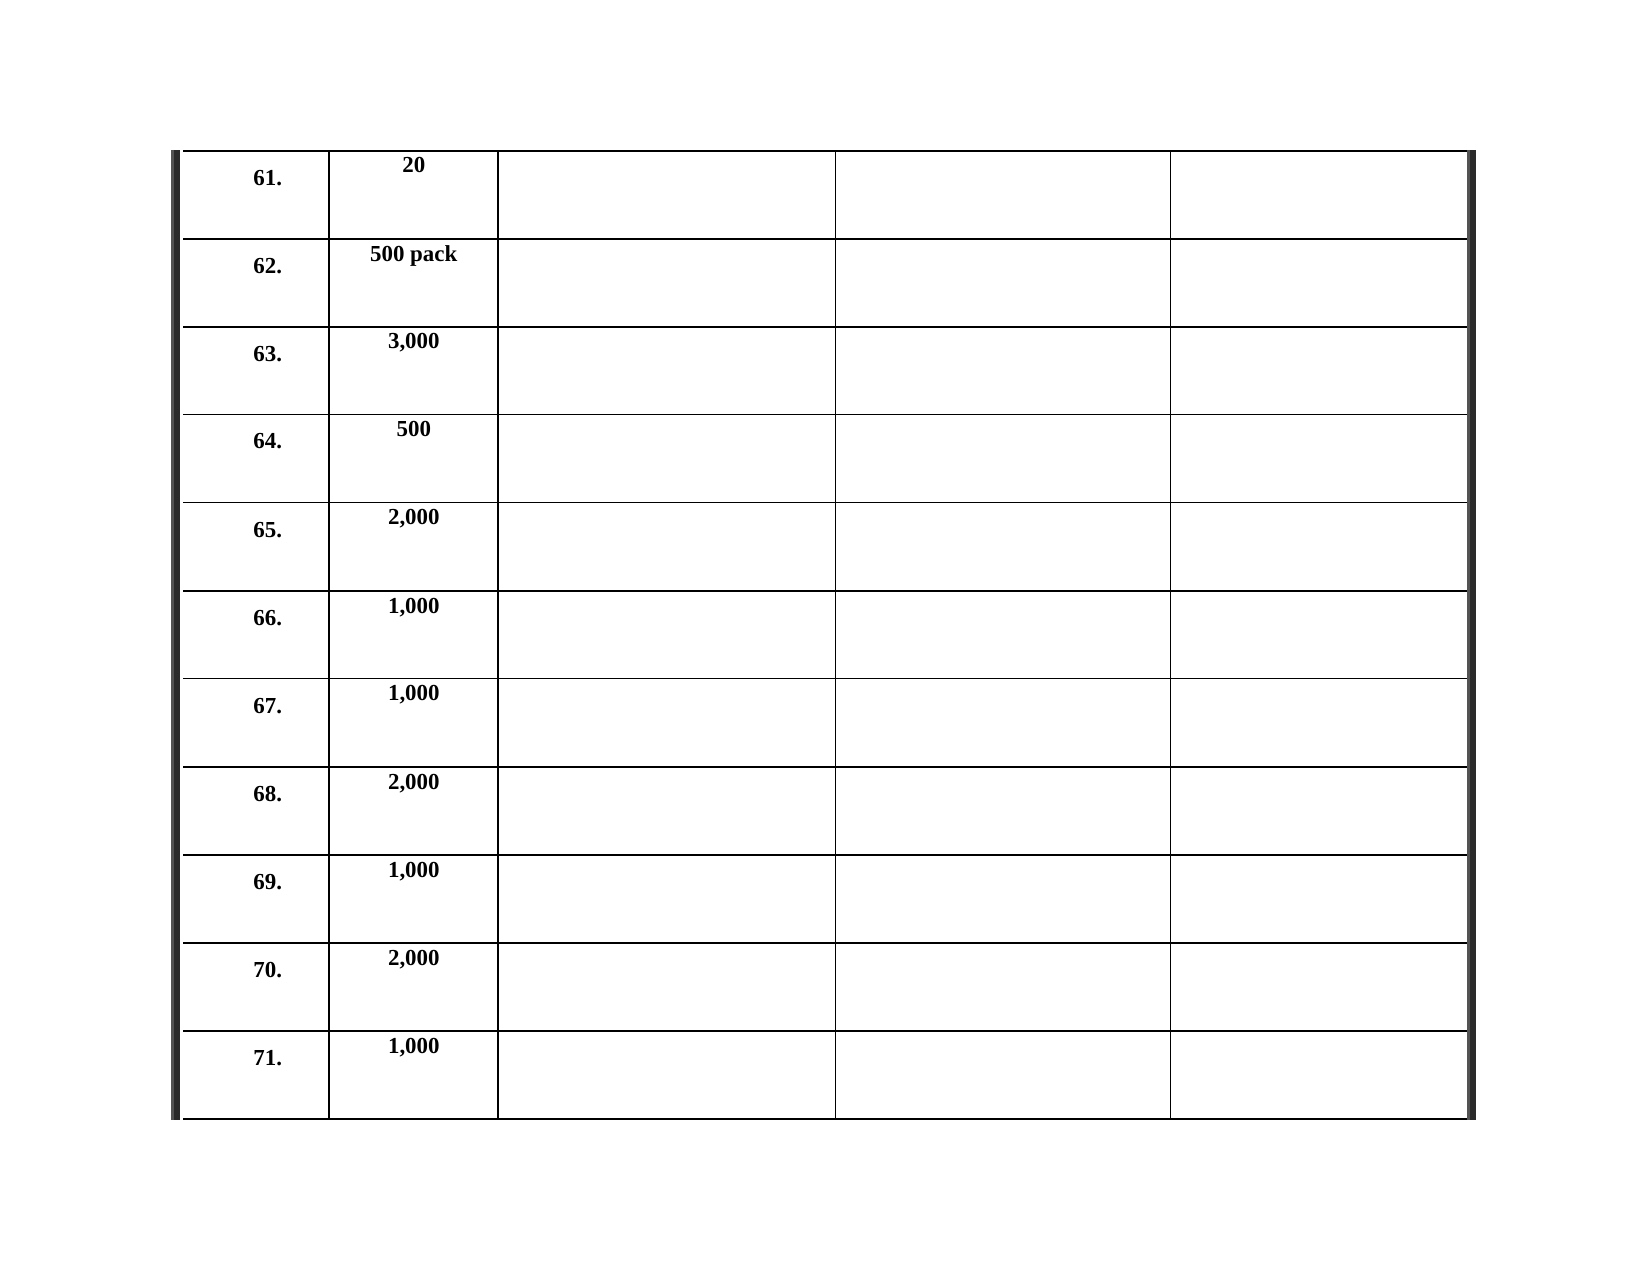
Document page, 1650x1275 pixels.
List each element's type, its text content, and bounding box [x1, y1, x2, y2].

table_cell [499, 856, 835, 942]
table_cell [499, 240, 835, 326]
table_cell [836, 768, 1170, 854]
table_cell [1171, 415, 1467, 502]
table_cell [183, 328, 328, 414]
table_cell [183, 1032, 328, 1118]
table_cell [836, 944, 1170, 1030]
table_cell 1,000 [330, 1032, 497, 1118]
table_cell [1171, 592, 1467, 678]
table_cell [836, 328, 1170, 414]
table_cell [183, 240, 328, 326]
table_cell [836, 856, 1170, 942]
table_cell [499, 415, 835, 502]
table_cell [499, 503, 835, 590]
table_cell [836, 240, 1170, 326]
table_cell [499, 944, 835, 1030]
table_cell [183, 679, 328, 766]
table_cell 1,000 [330, 856, 497, 942]
table_cell [836, 152, 1170, 238]
table_cell [1171, 856, 1467, 942]
table_cell 1,000 [330, 592, 497, 678]
table_cell [499, 679, 835, 766]
table_cell [836, 415, 1170, 502]
table_cell 2,000 [330, 768, 497, 854]
table_cell [183, 592, 328, 678]
table_cell [499, 768, 835, 854]
table_cell [499, 328, 835, 414]
table_cell [499, 1032, 835, 1118]
table_cell [1171, 944, 1467, 1030]
table_cell [1171, 328, 1467, 414]
table_cell [499, 152, 835, 238]
table_cell [836, 503, 1170, 590]
table_cell [836, 592, 1170, 678]
table_cell 20 [330, 152, 497, 238]
table_cell [183, 944, 328, 1030]
table_cell 2,000 [330, 944, 497, 1030]
table_cell 500 pack [330, 240, 497, 326]
table_cell 2,000 [330, 503, 497, 590]
table_cell [183, 768, 328, 854]
table_cell [1171, 503, 1467, 590]
table_cell [1171, 768, 1467, 854]
table_cell [1171, 240, 1467, 326]
table_cell [1171, 1032, 1467, 1118]
table_cell [499, 592, 835, 678]
table_cell 500 [330, 415, 497, 502]
table_cell [183, 415, 328, 502]
table_cell [1171, 679, 1467, 766]
table_cell [183, 503, 328, 590]
table_cell [836, 1032, 1170, 1118]
table_cell 3,000 [330, 328, 497, 414]
table_cell [183, 152, 328, 238]
table_cell [1171, 152, 1467, 238]
table_cell 1,000 [330, 679, 497, 766]
table_cell [836, 679, 1170, 766]
table_cell [183, 856, 328, 942]
